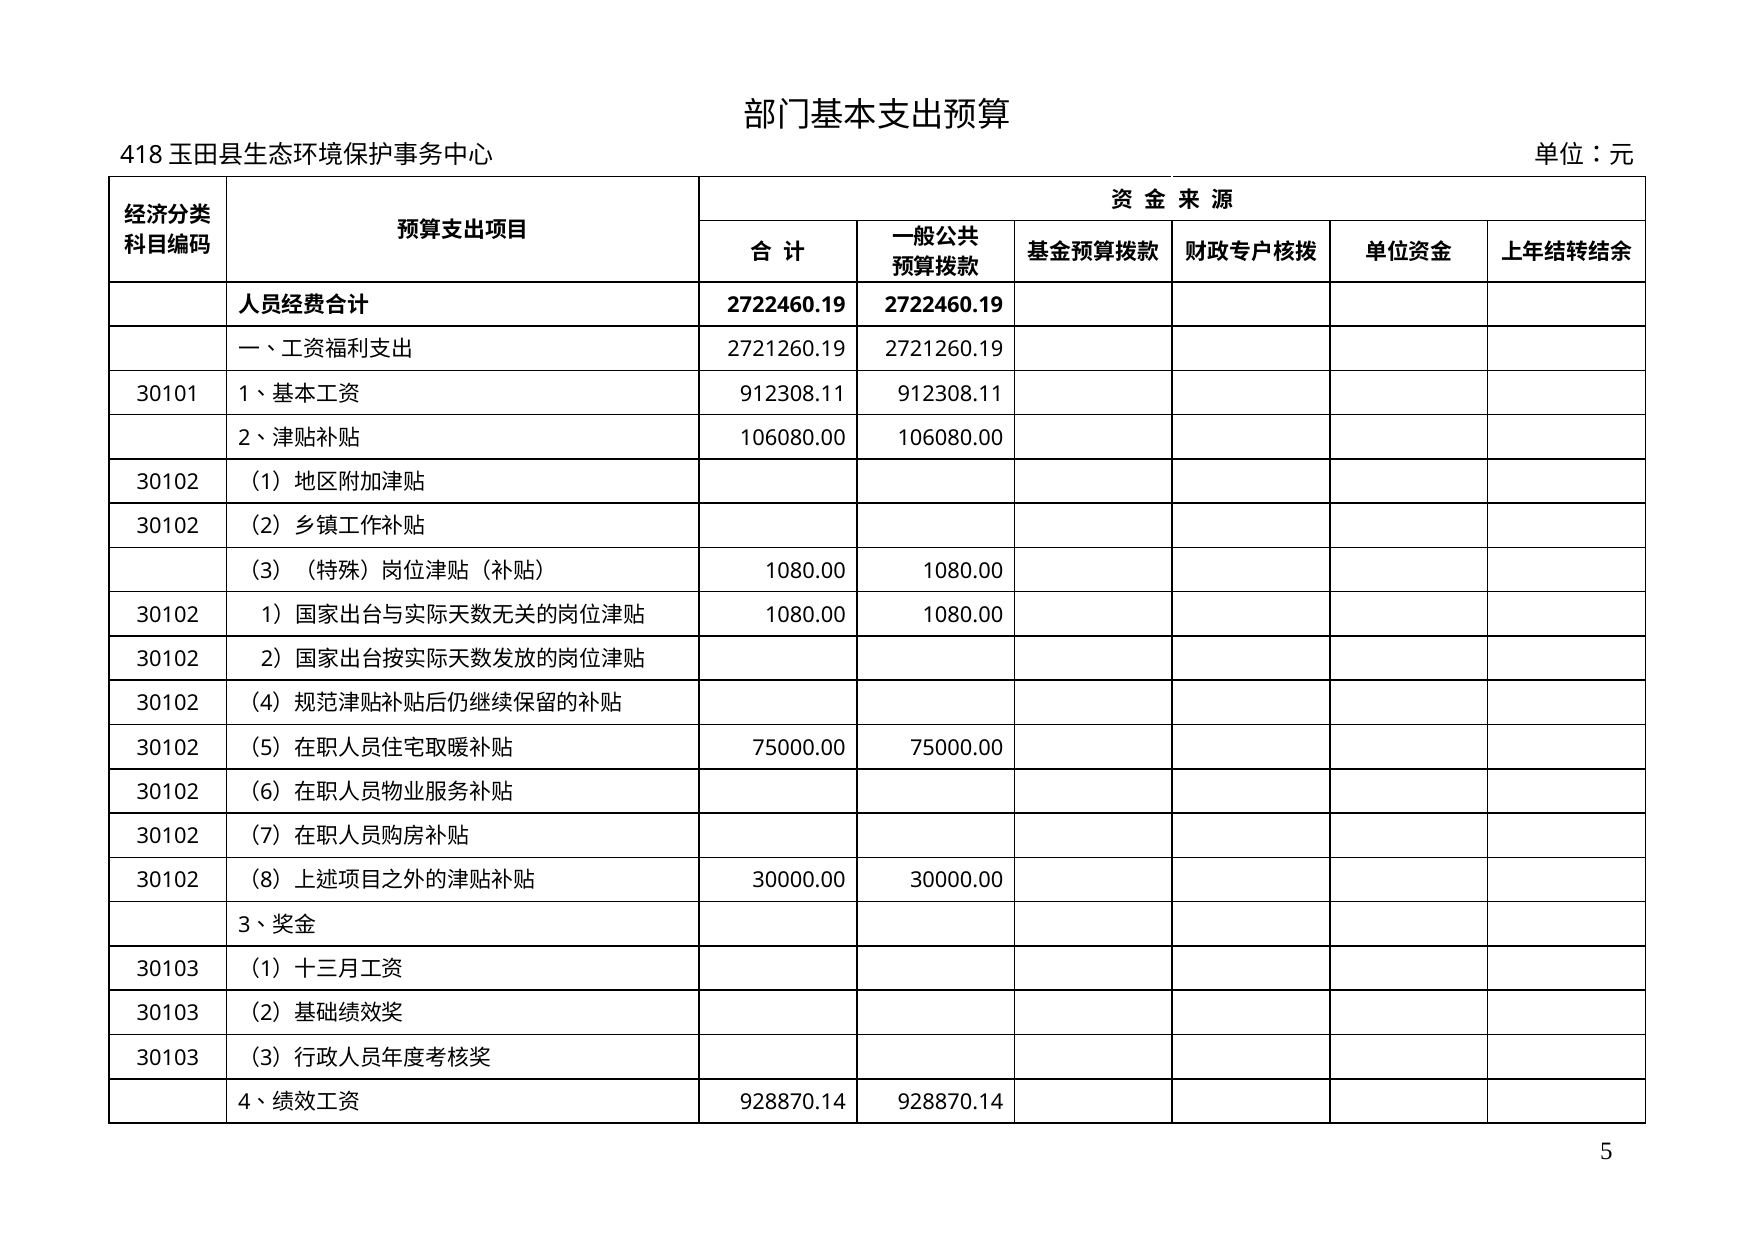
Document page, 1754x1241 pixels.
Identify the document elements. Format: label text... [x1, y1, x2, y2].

table_cell [1488, 592, 1645, 635]
table_cell [700, 637, 856, 679]
table_cell [700, 947, 856, 989]
table_cell [1331, 548, 1487, 591]
table_cell [1488, 371, 1645, 414]
table_cell [858, 1035, 1014, 1078]
table_cell （3）行政人员年度考核奖 [227, 1035, 698, 1078]
table_cell [1488, 415, 1645, 458]
table_cell 2721260.19 [700, 327, 856, 369]
table_cell 1、基本工资 [227, 371, 698, 414]
table_cell [1015, 681, 1171, 724]
table_cell [1331, 814, 1487, 856]
table_cell 单位资金 [1331, 221, 1487, 281]
table_cell [1173, 327, 1329, 369]
table_cell 一般公共 预算拨款 [858, 221, 1014, 281]
table_cell [1015, 725, 1171, 768]
table_cell [858, 770, 1014, 812]
table_cell [1173, 637, 1329, 679]
table_cell [858, 814, 1014, 856]
table_cell [1173, 415, 1329, 458]
table_cell [1173, 504, 1329, 547]
table_cell [1173, 947, 1329, 989]
table_cell [1173, 283, 1329, 325]
table_cell [1331, 371, 1487, 414]
table_cell [1331, 415, 1487, 458]
table_cell [1173, 902, 1329, 945]
table_cell （6）在职人员物业服务补贴 [227, 770, 698, 812]
table_cell [1015, 592, 1171, 635]
table_cell [1015, 991, 1171, 1033]
table_cell 1080.00 [700, 548, 856, 591]
table_cell （1）地区附加津贴 [227, 460, 698, 502]
table_cell [858, 991, 1014, 1033]
table_header 418玉田县生态环境保护事务中心 [110, 133, 1171, 176]
table_cell [1331, 327, 1487, 369]
table_cell [1173, 371, 1329, 414]
table_cell [1488, 327, 1645, 369]
table_cell [1488, 725, 1645, 768]
table_cell [1331, 725, 1487, 768]
table_cell [110, 548, 226, 591]
table_cell 预算支出项目 [227, 177, 698, 281]
table_cell [858, 504, 1014, 547]
table_cell [1331, 991, 1487, 1033]
table_cell [1015, 371, 1171, 414]
table_cell 2722460.19 [700, 283, 856, 325]
table_cell [700, 902, 856, 945]
table_cell 30000.00 [700, 858, 856, 901]
table_cell [1015, 1080, 1171, 1122]
table_cell [1173, 1080, 1329, 1122]
table_cell [1015, 947, 1171, 989]
table_cell （1）十三月工资 [227, 947, 698, 989]
table_cell [1173, 1035, 1329, 1078]
table_cell [858, 902, 1014, 945]
table_cell [858, 460, 1014, 502]
table_cell [1015, 814, 1171, 856]
table_cell [1331, 460, 1487, 502]
table_cell [1173, 770, 1329, 812]
table_cell [1173, 548, 1329, 591]
table_cell 30102 [110, 770, 226, 812]
table_cell （2）乡镇工作补贴 [227, 504, 698, 547]
table_cell [110, 902, 226, 945]
table_cell （2）基础绩效奖 [227, 991, 698, 1033]
table_cell [1015, 902, 1171, 945]
table_cell 3、奖金 [227, 902, 698, 945]
table_cell （4）规范津贴补贴后仍继续保留的补贴 [227, 681, 698, 724]
table_cell [1015, 415, 1171, 458]
table_cell [1331, 770, 1487, 812]
table_cell 1080.00 [858, 548, 1014, 591]
table_cell 30101 [110, 371, 226, 414]
table_cell [1488, 1035, 1645, 1078]
table_cell [1015, 637, 1171, 679]
table_cell 4、绩效工资 [227, 1080, 698, 1122]
table_cell [858, 947, 1014, 989]
table_cell 30102 [110, 460, 226, 502]
table_cell 1080.00 [700, 592, 856, 635]
table_cell [1488, 460, 1645, 502]
table_cell [1331, 858, 1487, 901]
table_cell 928870.14 [700, 1080, 856, 1122]
table_cell [1173, 681, 1329, 724]
table_cell 30102 [110, 814, 226, 856]
table_cell [1015, 858, 1171, 901]
table_cell 30103 [110, 991, 226, 1033]
table_cell [1331, 504, 1487, 547]
table_cell [1015, 770, 1171, 812]
table_cell 1）国家出台与实际天数无关的岗位津贴 [227, 592, 698, 635]
table_cell [700, 991, 856, 1033]
table_cell [1173, 460, 1329, 502]
table_cell [1488, 283, 1645, 325]
table_cell [1331, 947, 1487, 989]
table_cell [700, 1035, 856, 1078]
table_cell 资 金 来 源 [700, 177, 1645, 220]
table_cell [110, 283, 226, 325]
table_cell [1331, 283, 1487, 325]
table_cell [1173, 858, 1329, 901]
table_cell [858, 637, 1014, 679]
table_cell 财政专户核拨 [1173, 221, 1329, 281]
table_cell [1331, 637, 1487, 679]
table_header 单位：元 [1173, 133, 1645, 176]
table_cell [1331, 1080, 1487, 1122]
table_cell 经济分类科目编码 [110, 177, 226, 281]
table_cell （5）在职人员住宅取暖补贴 [227, 725, 698, 768]
table_cell 928870.14 [858, 1080, 1014, 1122]
table_cell 106080.00 [858, 415, 1014, 458]
table_cell [1331, 592, 1487, 635]
table_cell 一、工资福利支出 [227, 327, 698, 369]
table_cell [1488, 637, 1645, 679]
table_cell [858, 681, 1014, 724]
table_cell [700, 504, 856, 547]
table_cell [1488, 548, 1645, 591]
table_cell 1080.00 [858, 592, 1014, 635]
table_cell [1488, 681, 1645, 724]
table_cell [1331, 1035, 1487, 1078]
table_cell [1173, 725, 1329, 768]
table_cell 2721260.19 [858, 327, 1014, 369]
table_cell [1488, 991, 1645, 1033]
table_cell 合 计 [700, 221, 856, 281]
table_cell 人员经费合计 [227, 283, 698, 325]
table_cell 912308.11 [700, 371, 856, 414]
table_cell 30102 [110, 504, 226, 547]
table_cell 912308.11 [858, 371, 1014, 414]
table_cell [700, 770, 856, 812]
table_cell 2722460.19 [858, 283, 1014, 325]
table_cell [1173, 592, 1329, 635]
table_cell 30102 [110, 592, 226, 635]
table_cell 2）国家出台按实际天数发放的岗位津贴 [227, 637, 698, 679]
table_cell [1015, 504, 1171, 547]
table_cell 30102 [110, 637, 226, 679]
table_cell [1488, 858, 1645, 901]
table_cell [1015, 548, 1171, 591]
table_cell 30103 [110, 1035, 226, 1078]
table_cell 75000.00 [700, 725, 856, 768]
table_cell 30102 [110, 858, 226, 901]
table_cell [1331, 902, 1487, 945]
table_cell [1488, 902, 1645, 945]
table_cell 基金预算拨款 [1015, 221, 1171, 281]
table_cell [110, 1080, 226, 1122]
table_cell （7）在职人员购房补贴 [227, 814, 698, 856]
table_cell 30102 [110, 681, 226, 724]
table_cell 30103 [110, 947, 226, 989]
table_cell [1173, 814, 1329, 856]
table_cell [1015, 460, 1171, 502]
table_cell [700, 460, 856, 502]
table_cell 106080.00 [700, 415, 856, 458]
table_cell [1015, 1035, 1171, 1078]
table_cell （3）（特殊）岗位津贴（补贴） [227, 548, 698, 591]
table_cell [1488, 947, 1645, 989]
table_cell 30102 [110, 725, 226, 768]
table_cell [1015, 327, 1171, 369]
table_cell （8）上述项目之外的津贴补贴 [227, 858, 698, 901]
table_cell [700, 681, 856, 724]
table_cell 30000.00 [858, 858, 1014, 901]
table_cell [110, 327, 226, 369]
table_cell [1331, 681, 1487, 724]
table_cell [700, 814, 856, 856]
text 部门基本支出预算 [142, 106, 1612, 131]
table_cell 75000.00 [858, 725, 1014, 768]
table_cell 2、津贴补贴 [227, 415, 698, 458]
table_cell [110, 415, 226, 458]
table_cell [1173, 991, 1329, 1033]
table_cell [1488, 814, 1645, 856]
table_cell [1015, 283, 1171, 325]
table_cell [1488, 504, 1645, 547]
table_cell [1488, 770, 1645, 812]
table_cell [1488, 1080, 1645, 1122]
table_cell 上年结转结余 [1488, 221, 1645, 281]
